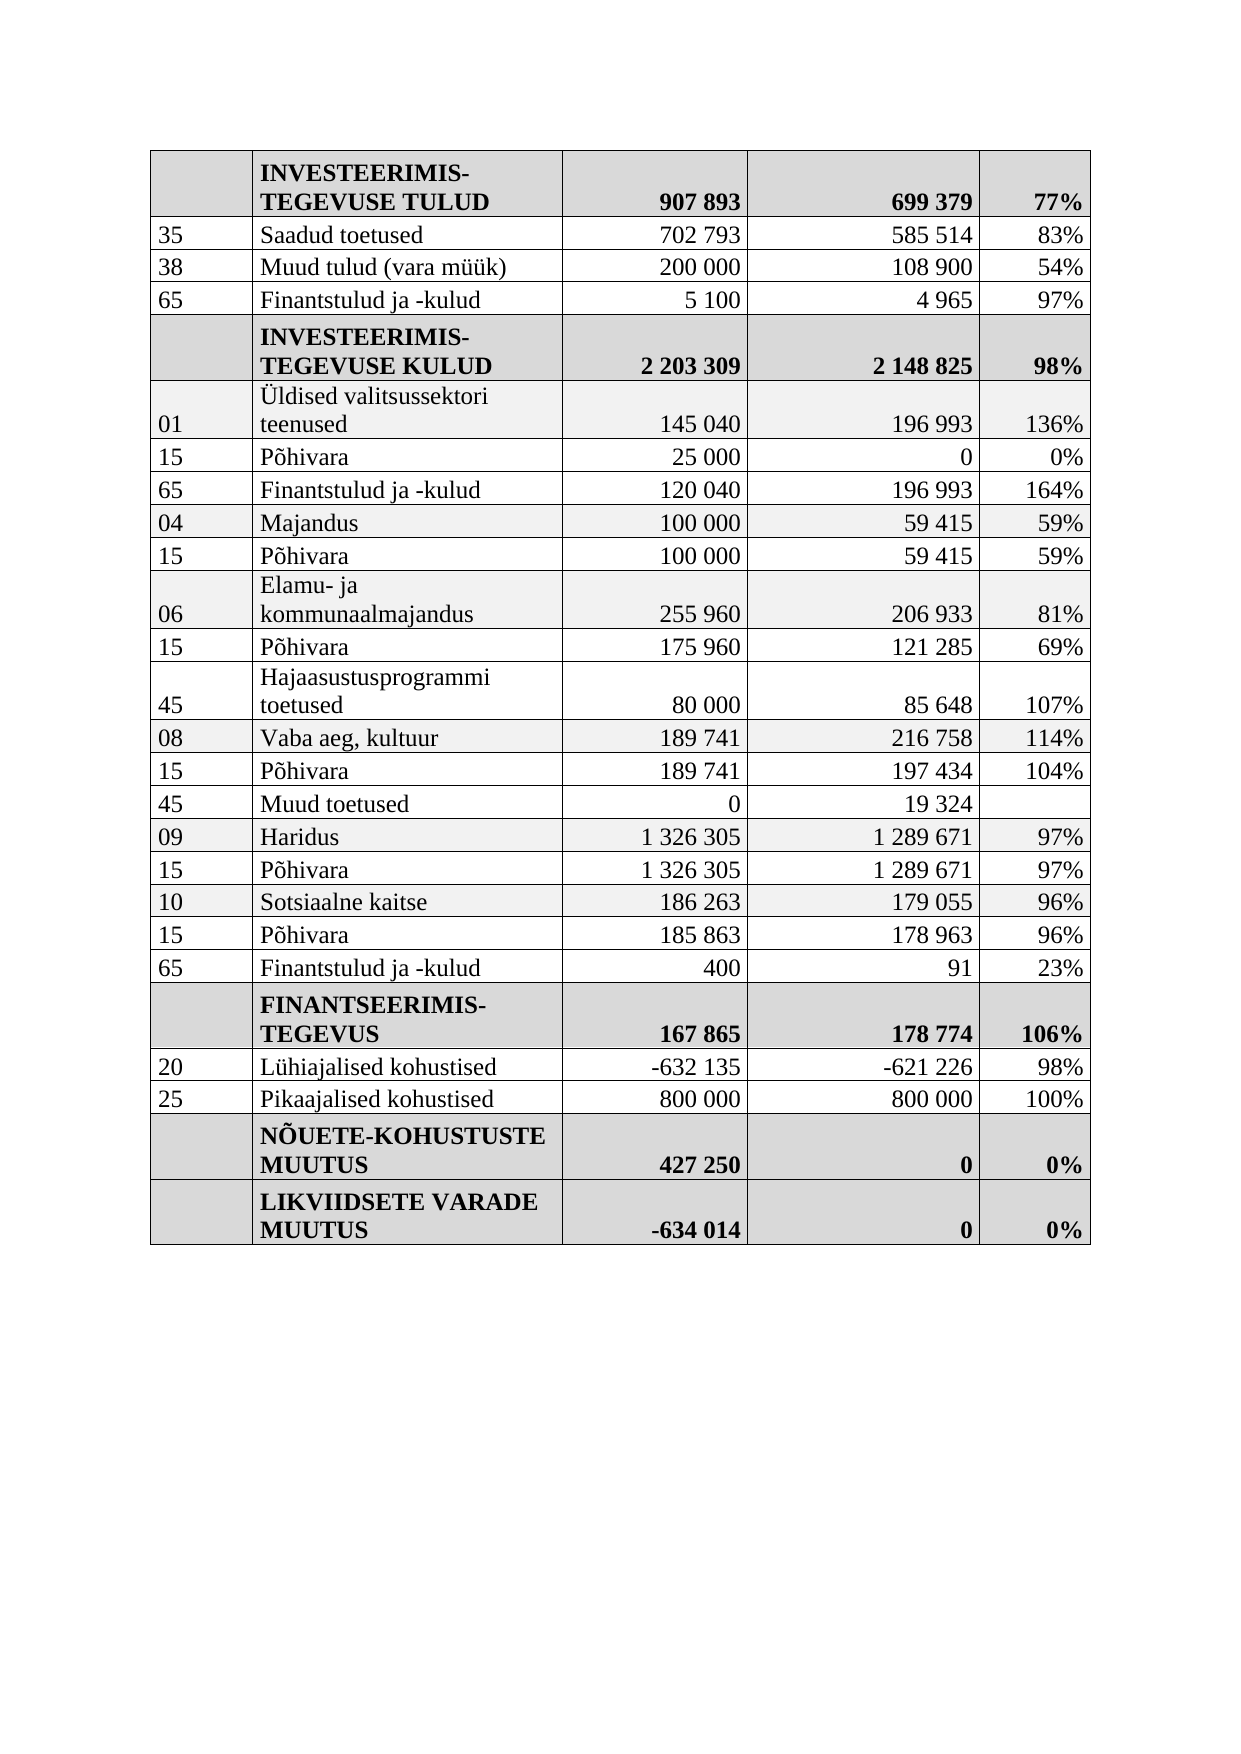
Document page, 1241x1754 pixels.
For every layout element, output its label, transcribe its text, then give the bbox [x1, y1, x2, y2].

table_cell 15 [151, 852, 252, 883]
table_cell Majandus [253, 505, 562, 537]
table_cell 97% [980, 282, 1090, 314]
table_cell 5 100 [563, 282, 747, 314]
table_cell 0% [980, 439, 1090, 471]
table_cell Finantstulud ja -kulud [253, 472, 562, 504]
table_cell 06 [151, 571, 252, 628]
table_cell 0 [748, 1180, 979, 1244]
table_cell 45 [151, 786, 252, 818]
table_cell 255 960 [563, 571, 747, 628]
table_cell 77% [980, 151, 1090, 216]
table_cell 197 434 [748, 753, 979, 785]
table_cell 65 [151, 282, 252, 314]
table_cell 91 [748, 950, 979, 982]
table_cell 38 [151, 250, 252, 281]
table_cell 25 [151, 1081, 252, 1113]
table_cell 97% [980, 852, 1090, 883]
table_cell 100% [980, 1081, 1090, 1113]
table_cell 4 965 [748, 282, 979, 314]
table_cell 114% [980, 720, 1090, 752]
table_cell 699 379 [748, 151, 979, 216]
table_cell 59% [980, 538, 1090, 569]
table_cell Põhivara [253, 917, 562, 949]
table_cell 2 148 825 [748, 315, 979, 380]
table_cell 19 324 [748, 786, 979, 818]
table_cell 45 [151, 662, 252, 719]
table_cell NÕUETE-KOHUSTUSTE MUUTUS [253, 1114, 562, 1179]
table_cell 81% [980, 571, 1090, 628]
table_cell 100 000 [563, 538, 747, 569]
table_cell 15 [151, 629, 252, 661]
table_cell 04 [151, 505, 252, 537]
table_cell 120 040 [563, 472, 747, 504]
table_cell 1 326 305 [563, 852, 747, 883]
table_cell 186 263 [563, 885, 747, 916]
table_cell 107% [980, 662, 1090, 719]
table_cell Saadud toetused [253, 217, 562, 248]
table_cell 179 055 [748, 885, 979, 916]
table_cell Haridus [253, 819, 562, 851]
table_cell Vaba aeg, kultuur [253, 720, 562, 752]
table_cell [151, 315, 252, 380]
table_cell [980, 786, 1090, 818]
table_cell 01 [151, 381, 252, 438]
table_cell 136% [980, 381, 1090, 438]
table_cell 96% [980, 917, 1090, 949]
table_cell [151, 151, 252, 216]
table_cell 25 000 [563, 439, 747, 471]
table_cell 15 [151, 917, 252, 949]
table_cell 65 [151, 472, 252, 504]
table_cell 0% [980, 1114, 1090, 1179]
table_cell 0 [748, 1114, 979, 1179]
table_cell 98% [980, 1049, 1090, 1080]
table_cell 175 960 [563, 629, 747, 661]
table_cell 100 000 [563, 505, 747, 537]
table_cell 427 250 [563, 1114, 747, 1179]
table_cell 59 415 [748, 505, 979, 537]
table_cell 0 [563, 786, 747, 818]
table_cell Finantstulud ja -kulud [253, 950, 562, 982]
table_cell 80 000 [563, 662, 747, 719]
table_cell 69% [980, 629, 1090, 661]
table_cell -632 135 [563, 1049, 747, 1080]
table_cell Hajaasustusprogrammi toetused [253, 662, 562, 719]
table_cell Põhivara [253, 629, 562, 661]
table_cell Finantstulud ja -kulud [253, 282, 562, 314]
table_cell 189 741 [563, 720, 747, 752]
table_cell 1 289 671 [748, 852, 979, 883]
table_cell 15 [151, 439, 252, 471]
table_cell [151, 1180, 252, 1244]
table_cell 15 [151, 538, 252, 569]
table_cell 145 040 [563, 381, 747, 438]
table_cell 121 285 [748, 629, 979, 661]
table_cell [151, 1114, 252, 1179]
table_cell 167 865 [563, 983, 747, 1047]
table_cell INVESTEERIMIS-TEGEVUSE TULUD [253, 151, 562, 216]
table_cell 59% [980, 505, 1090, 537]
table_cell Põhivara [253, 753, 562, 785]
table_cell 96% [980, 885, 1090, 916]
table_cell 59 415 [748, 538, 979, 569]
table_cell 164% [980, 472, 1090, 504]
table_cell 200 000 [563, 250, 747, 281]
table_cell Sotsiaalne kaitse [253, 885, 562, 916]
table_cell 196 993 [748, 472, 979, 504]
table_cell 15 [151, 753, 252, 785]
table_cell 23% [980, 950, 1090, 982]
table_cell Põhivara [253, 538, 562, 569]
table_cell 189 741 [563, 753, 747, 785]
table_cell [151, 983, 252, 1047]
table_cell 1 326 305 [563, 819, 747, 851]
table_cell 20 [151, 1049, 252, 1080]
table_cell 54% [980, 250, 1090, 281]
table_cell 0% [980, 1180, 1090, 1244]
table_cell 216 758 [748, 720, 979, 752]
table_cell Üldised valitsussektori teenused [253, 381, 562, 438]
table_cell 196 993 [748, 381, 979, 438]
table_cell 65 [151, 950, 252, 982]
table_cell INVESTEERIMIS-TEGEVUSE KULUD [253, 315, 562, 380]
table_cell 178 963 [748, 917, 979, 949]
table_cell LIKVIIDSETE VARADE MUUTUS [253, 1180, 562, 1244]
table_cell 83% [980, 217, 1090, 248]
table_cell FINANTSEERIMIS-TEGEVUS [253, 983, 562, 1047]
table_cell 206 933 [748, 571, 979, 628]
table_cell 98% [980, 315, 1090, 380]
table_cell Lühiajalised kohustised [253, 1049, 562, 1080]
table_cell Muud toetused [253, 786, 562, 818]
table_cell 800 000 [748, 1081, 979, 1113]
table_cell 907 893 [563, 151, 747, 216]
table_cell Põhivara [253, 852, 562, 883]
table_cell Muud tulud (vara müük) [253, 250, 562, 281]
table_cell -621 226 [748, 1049, 979, 1080]
table_cell 2 203 309 [563, 315, 747, 380]
table_cell 09 [151, 819, 252, 851]
table_cell -634 014 [563, 1180, 747, 1244]
table_cell 104% [980, 753, 1090, 785]
table_cell Põhivara [253, 439, 562, 471]
table_cell Elamu- ja kommunaalmajandus [253, 571, 562, 628]
table_cell 1 289 671 [748, 819, 979, 851]
table_cell 0 [748, 439, 979, 471]
table_cell 85 648 [748, 662, 979, 719]
table_cell 10 [151, 885, 252, 916]
table_cell 400 [563, 950, 747, 982]
table_cell 585 514 [748, 217, 979, 248]
table_cell 702 793 [563, 217, 747, 248]
table_cell 108 900 [748, 250, 979, 281]
table_cell 08 [151, 720, 252, 752]
table_cell 800 000 [563, 1081, 747, 1113]
table_cell 97% [980, 819, 1090, 851]
table_cell 106% [980, 983, 1090, 1047]
table_cell 35 [151, 217, 252, 248]
table_cell 185 863 [563, 917, 747, 949]
table_cell 178 774 [748, 983, 979, 1047]
table_cell Pikaajalised kohustised [253, 1081, 562, 1113]
